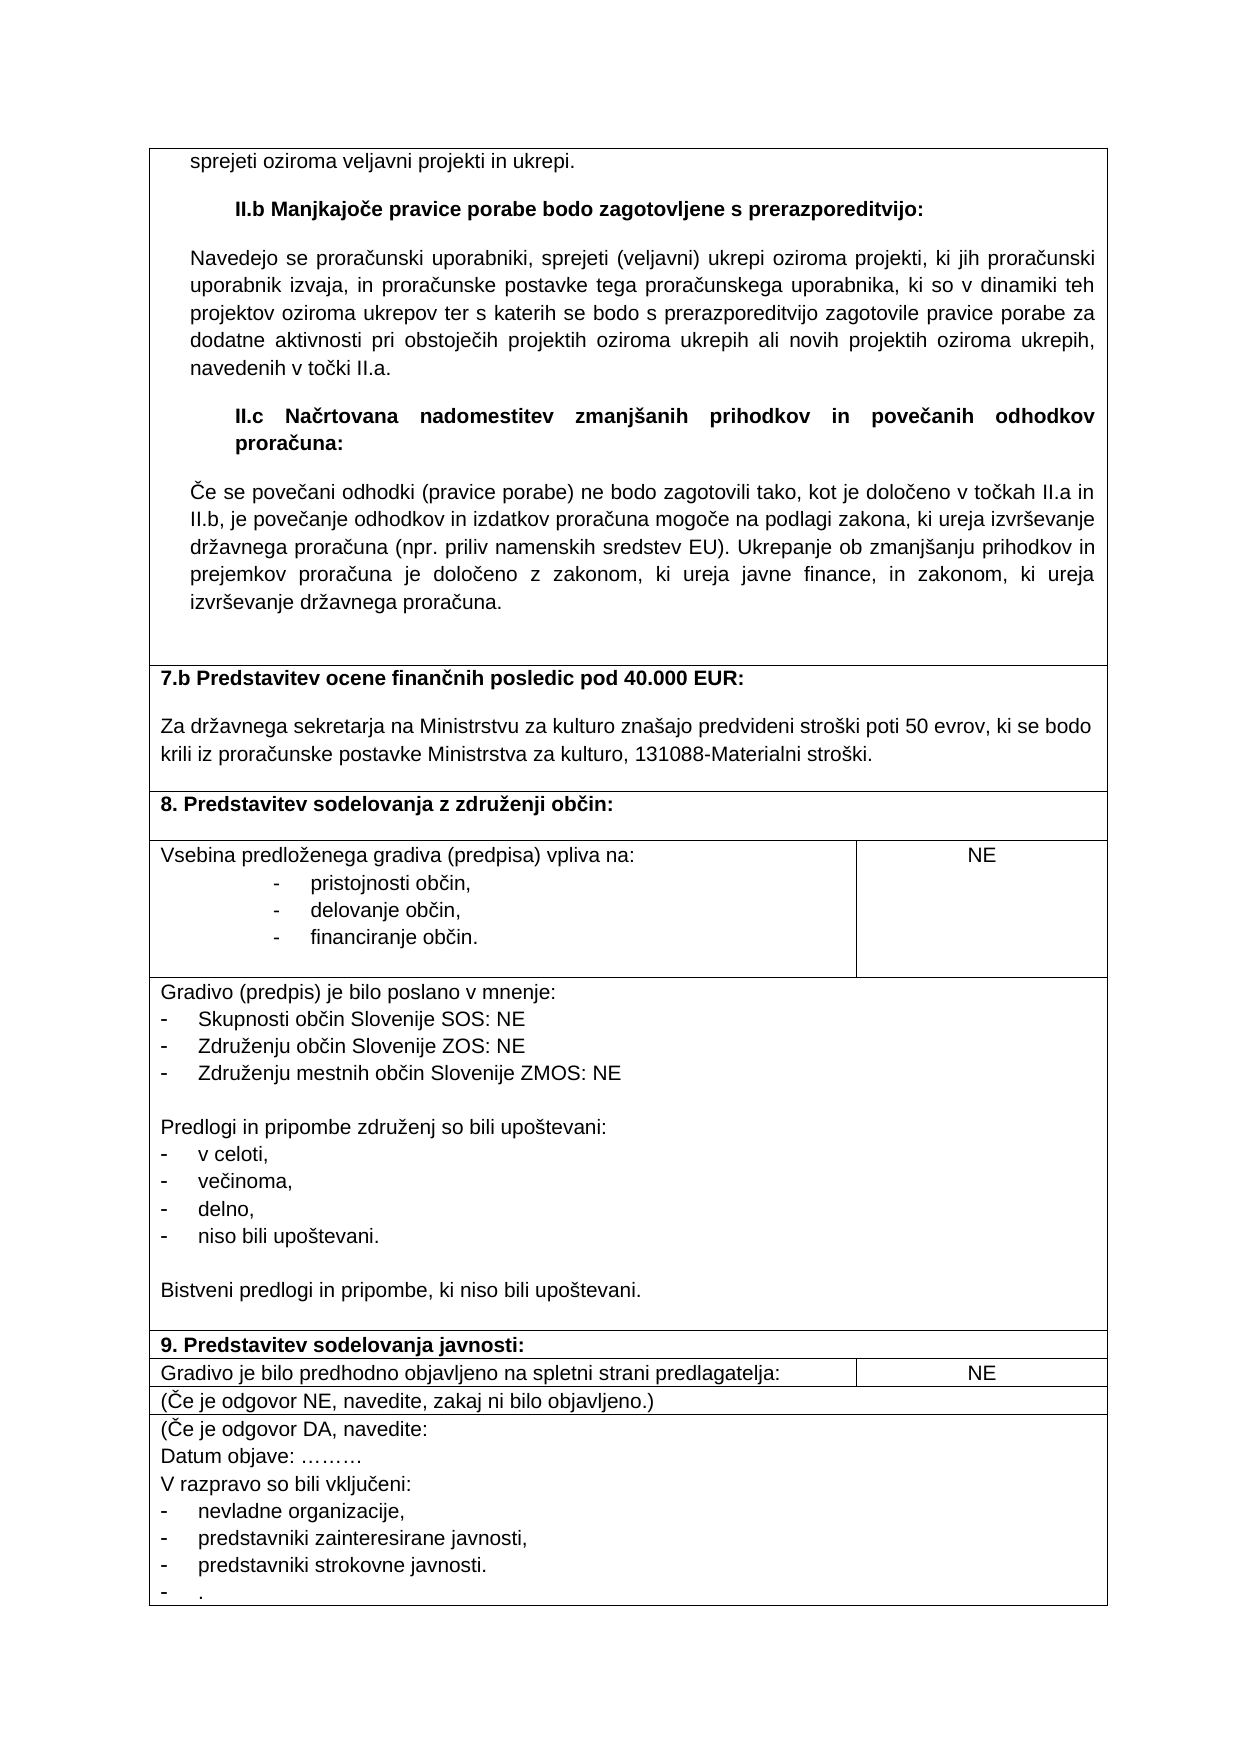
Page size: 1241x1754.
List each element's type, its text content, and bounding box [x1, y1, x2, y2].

table_cell 8. Predstavitev sodelovanja z združenji občin: [150, 792, 1107, 840]
table_cell 7.b Predstavitev ocene finančnih posledic pod 40.000 EUR: Za državnega sekretarja na Ministrstvu za kulturo znašajo predvideni stroški poti 50 evrov, ki se bodo krili iz proračunske postavke Ministrstva za kulturo, 131088-Materialni stroški. [150, 666, 1107, 791]
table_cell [150, 149, 1107, 665]
table_cell NE [857, 841, 1107, 977]
table_cell Vsebina predloženega gradiva (predpisa) vpliva na: pristojnosti občin, delovanje občin, financiranje občin. [150, 841, 856, 977]
table_cell NE [857, 1359, 1107, 1386]
table_cell Gradivo je bilo predhodno objavljeno na spletni strani predlagatelja: [150, 1359, 856, 1386]
table_cell (Če je odgovor NE, navedite, zakaj ni bilo objavljeno.) [150, 1387, 1107, 1414]
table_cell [150, 1415, 1107, 1605]
table_cell 9. Predstavitev sodelovanja javnosti: [150, 1331, 1107, 1358]
table_cell Gradivo (predpis) je bilo poslano v mnenje: Skupnosti občin Slovenije SOS: NE Združenju občin Slovenije ZOS: NE Združenju mestnih občin Slovenije ZMOS: NE Predlogi in pripombe združenj so bili upoštevani: v celoti, večinoma, delno, niso bili upoštevani. Bistveni predlogi in pripombe, ki niso bili upoštevani. [150, 978, 1107, 1330]
